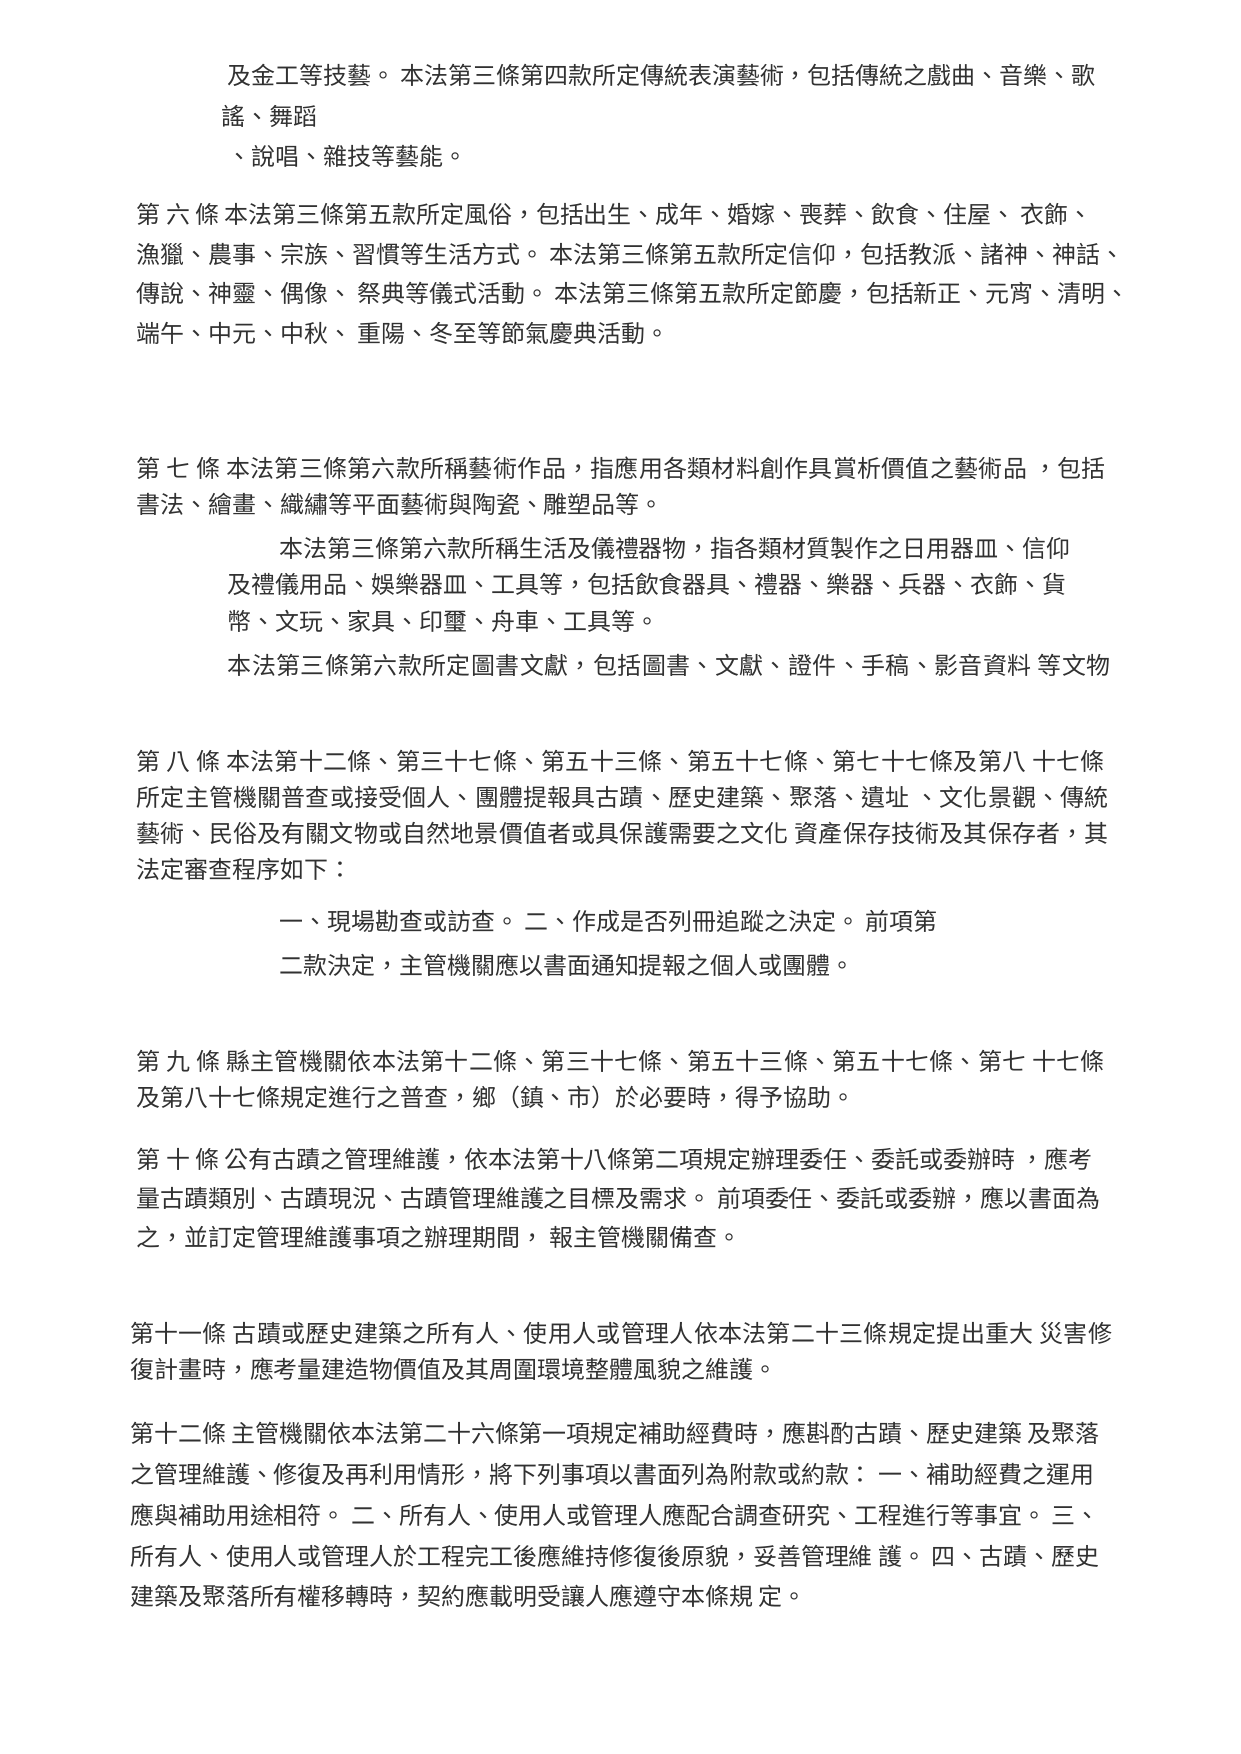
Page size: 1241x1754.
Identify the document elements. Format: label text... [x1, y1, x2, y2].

text 第 九 條 縣主管機關依本法第十二條、第三十七條、第五十三條、第五十七條、第七 十七條及第八十七條規定進行之普查，鄉（鎮、市）於必要時，得予協助。 [136, 1041, 1106, 1113]
text 本法第三條第六款所定圖書文獻，包括圖書、文獻、證件、手稿、影音資料 等文物。 [227, 645, 1111, 717]
text 第 十 條 公有古蹟之管理維護，依本法第十八條第二項規定辦理委任、委託或委辦時 ，應考量古蹟類別、古蹟現況、古蹟管理維護之目標及需求。 前項委任、委託或委辦，應以書面為之，並訂定管理維護事項之辦理期間， 報主管機關備查。 [136, 1137, 1111, 1253]
text 、說唱、雜技等藝能。 [227, 132, 561, 172]
text 第十二條 主管機關依本法第二十六條第一項規定補助經費時，應斟酌古蹟、歷史建築 及聚落之管理維護、修復及再利用情形，將下列事項以書面列為附款或約款： 一、補助經費之運用應與補助用途相符。 二、所有人、使用人或管理人應配合調查研究、工程進行等事宜。 三、所有人、使用人或管理人於工程完工後應維持修復後原貌，妥善管理維 護。 四、古蹟、歷史建築及聚落所有權移轉時，契約應載明受讓人應遵守本條規 定。 [130, 1409, 1117, 1613]
text 及金工等技藝。 本法第三條第四款所定傳統表演藝術，包括傳統之戲曲、音樂、歌謠、舞蹈 [221, 51, 1111, 132]
text 第十一條 古蹟或歷史建築之所有人、使用人或管理人依本法第二十三條規定提出重大 災害修復計畫時，應考量建造物價值及其周圍環境整體風貌之維護。 [130, 1313, 1112, 1386]
text 第 八 條 本法第十二條、第三十七條、第五十三條、第五十七條、第七十七條及第八 十七條所定主管機關普查或接受個人、團體提報具古蹟、歷史建築、聚落、遺址 、文化景觀、傳統藝術、民俗及有關文物或自然地景價值者或具保護需要之文化 資產保存技術及其保存者，其法定審查程序如下： [136, 741, 1109, 886]
text 一、現場勘查或訪查。 二、作成是否列冊追蹤之決定。 前項第二款決定，主管機關應以書面通知提報之個人或團體。 [279, 893, 961, 981]
text 本法第三條第六款所稱生活及儀禮器物，指各類材質製作之日用器皿、信仰 [279, 528, 1188, 564]
text 第 六 條 本法第三條第五款所定風俗，包括出生、成年、婚嫁、喪葬、飲食、住屋、 衣飾、漁獵、農事、宗族、習慣等生活方式。 本法第三條第五款所定信仰，包括教派、諸神、神話、傳說、神靈、偶像、 祭典等儀式活動。 本法第三條第五款所定節慶，包括新正、元宵、清明、端午、中元、中秋、 重陽、冬至等節氣慶典活動。 [136, 191, 1111, 349]
text 第 七 條 本法第三條第六款所稱藝術作品，指應用各類材料創作具賞析價值之藝術品 ，包括書法、繪畫、織繡等平面藝術與陶瓷、雕塑品等。 [136, 448, 1106, 520]
text 幣、文玩、家具、印璽、舟車、工具等。 [227, 601, 761, 637]
text 及禮儀用品、娛樂器皿、工具等，包括飲食器具、禮器、樂器、兵器、衣飾、貨 [227, 564, 1186, 601]
